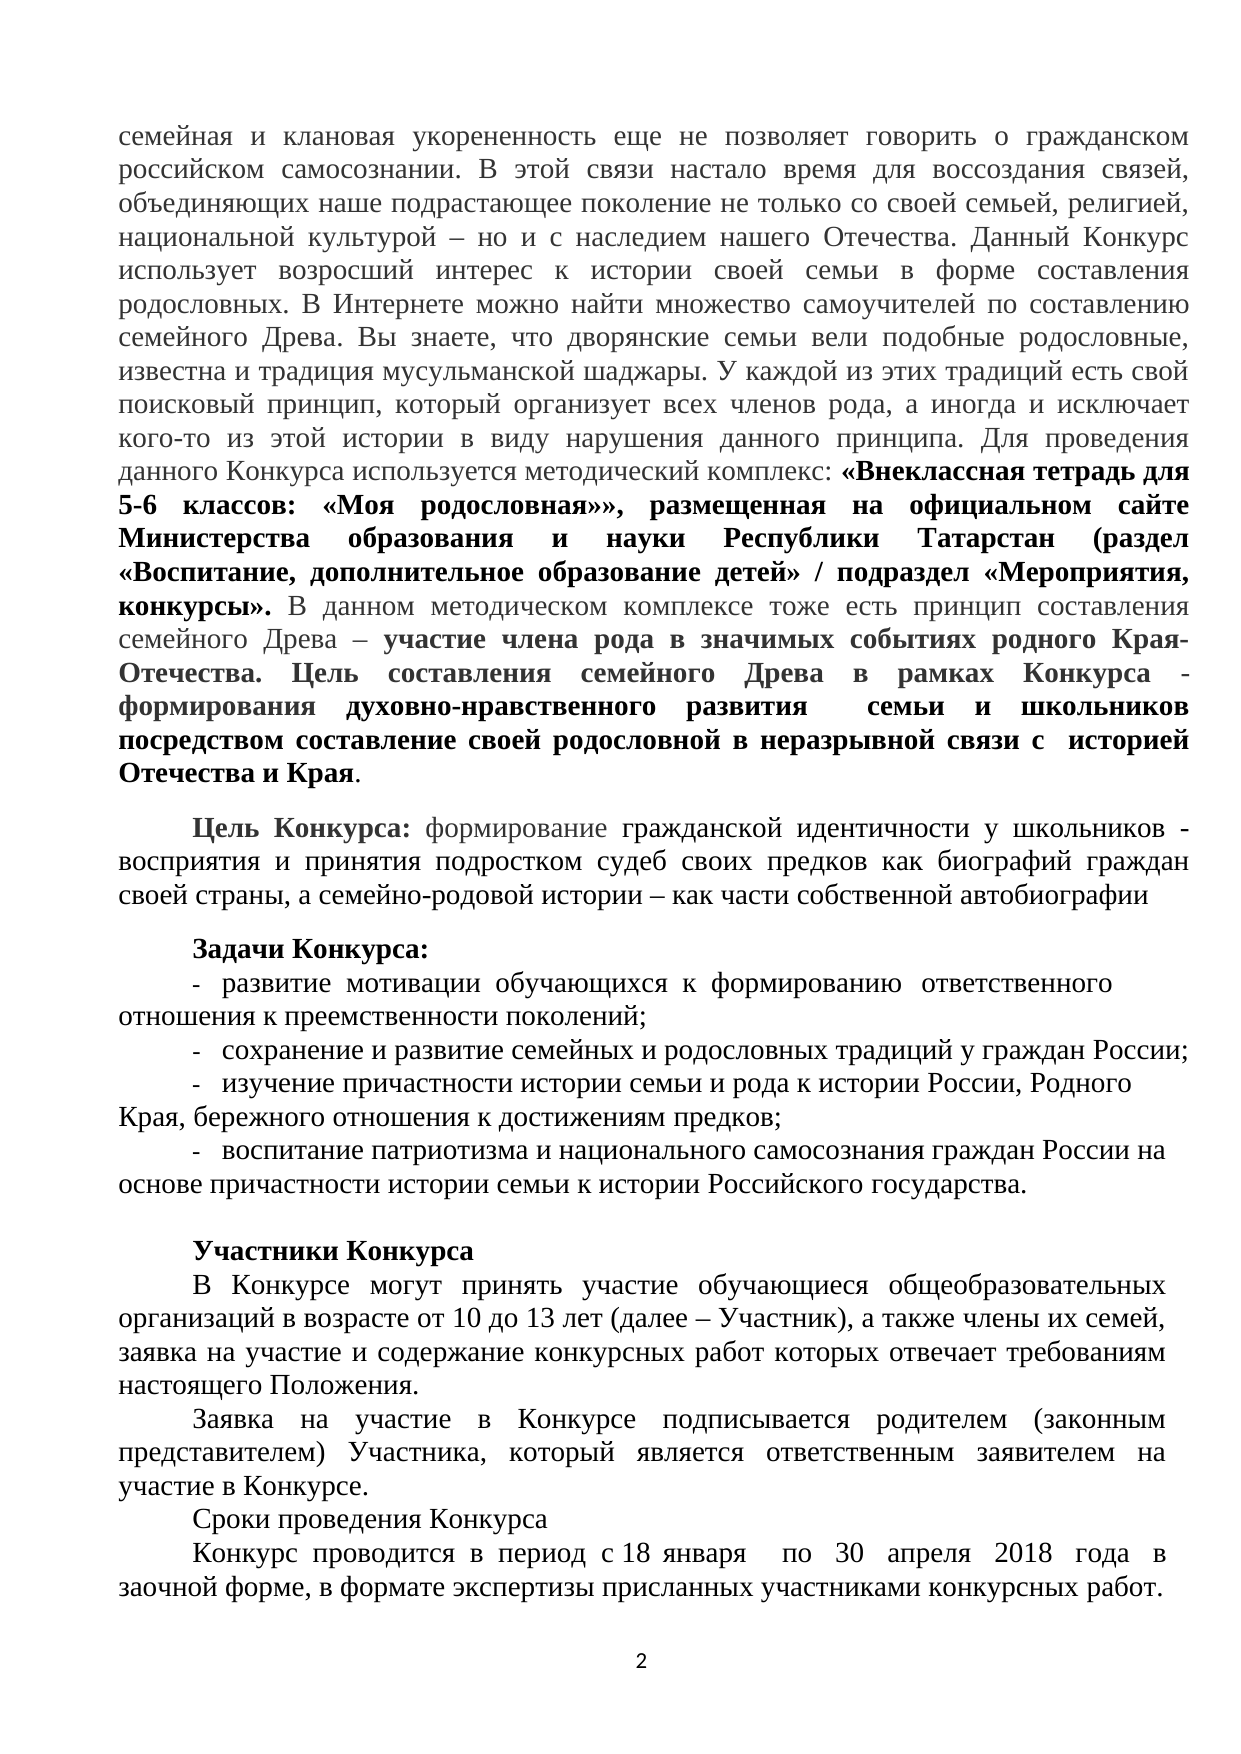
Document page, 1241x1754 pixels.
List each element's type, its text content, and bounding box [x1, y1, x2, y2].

list воспитание патриотизма и национального самосознания граждан России на основе причастности истории семьи к истории Российского государства. [118, 1132, 1167, 1199]
list Конкурс проводится в период с 18 января по 30 апреля 2018 года в заочной форме, в формате экспертизы присланных участниками конкурсных работ. [118, 1535, 1167, 1602]
text Участники Конкурса [118, 1233, 1190, 1267]
list Сроки проведения Конкурса [118, 1502, 1167, 1535]
list развитие мотивации обучающихся к формированию ответственного отношения к преемственности поколений; [118, 965, 1166, 1032]
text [118, 118, 1190, 789]
list В Конкурсе могут принять участие обучающиеся общеобразовательных организаций в возрасте от 10 до 13 лет (далее – Участник), а также члены их семей, заявка на участие и содержание конкурсных работ которых отвечает требованиям настоящего Положения. [118, 1267, 1167, 1401]
text Цель Конкурса: формирование гражданской идентичности у школьников - восприятия и принятия подростком судеб своих предков как биографий граждан своей страны, а семейно-родовой истории – как части собственной автобиографии [118, 810, 1190, 910]
list сохранение и развитие семейных и родословных традиций у граждан России; [118, 1032, 1190, 1065]
text Задачи Конкурса: [118, 931, 1190, 965]
list изучение причастности истории семьи и рода к истории России, Родного Края, бережного отношения к достижениям предков; [118, 1065, 1166, 1132]
list Заявка на участие в Конкурсе подписывается родителем (законным представителем) Участника, который является ответственным заявителем на участие в Конкурсе. [118, 1401, 1167, 1502]
